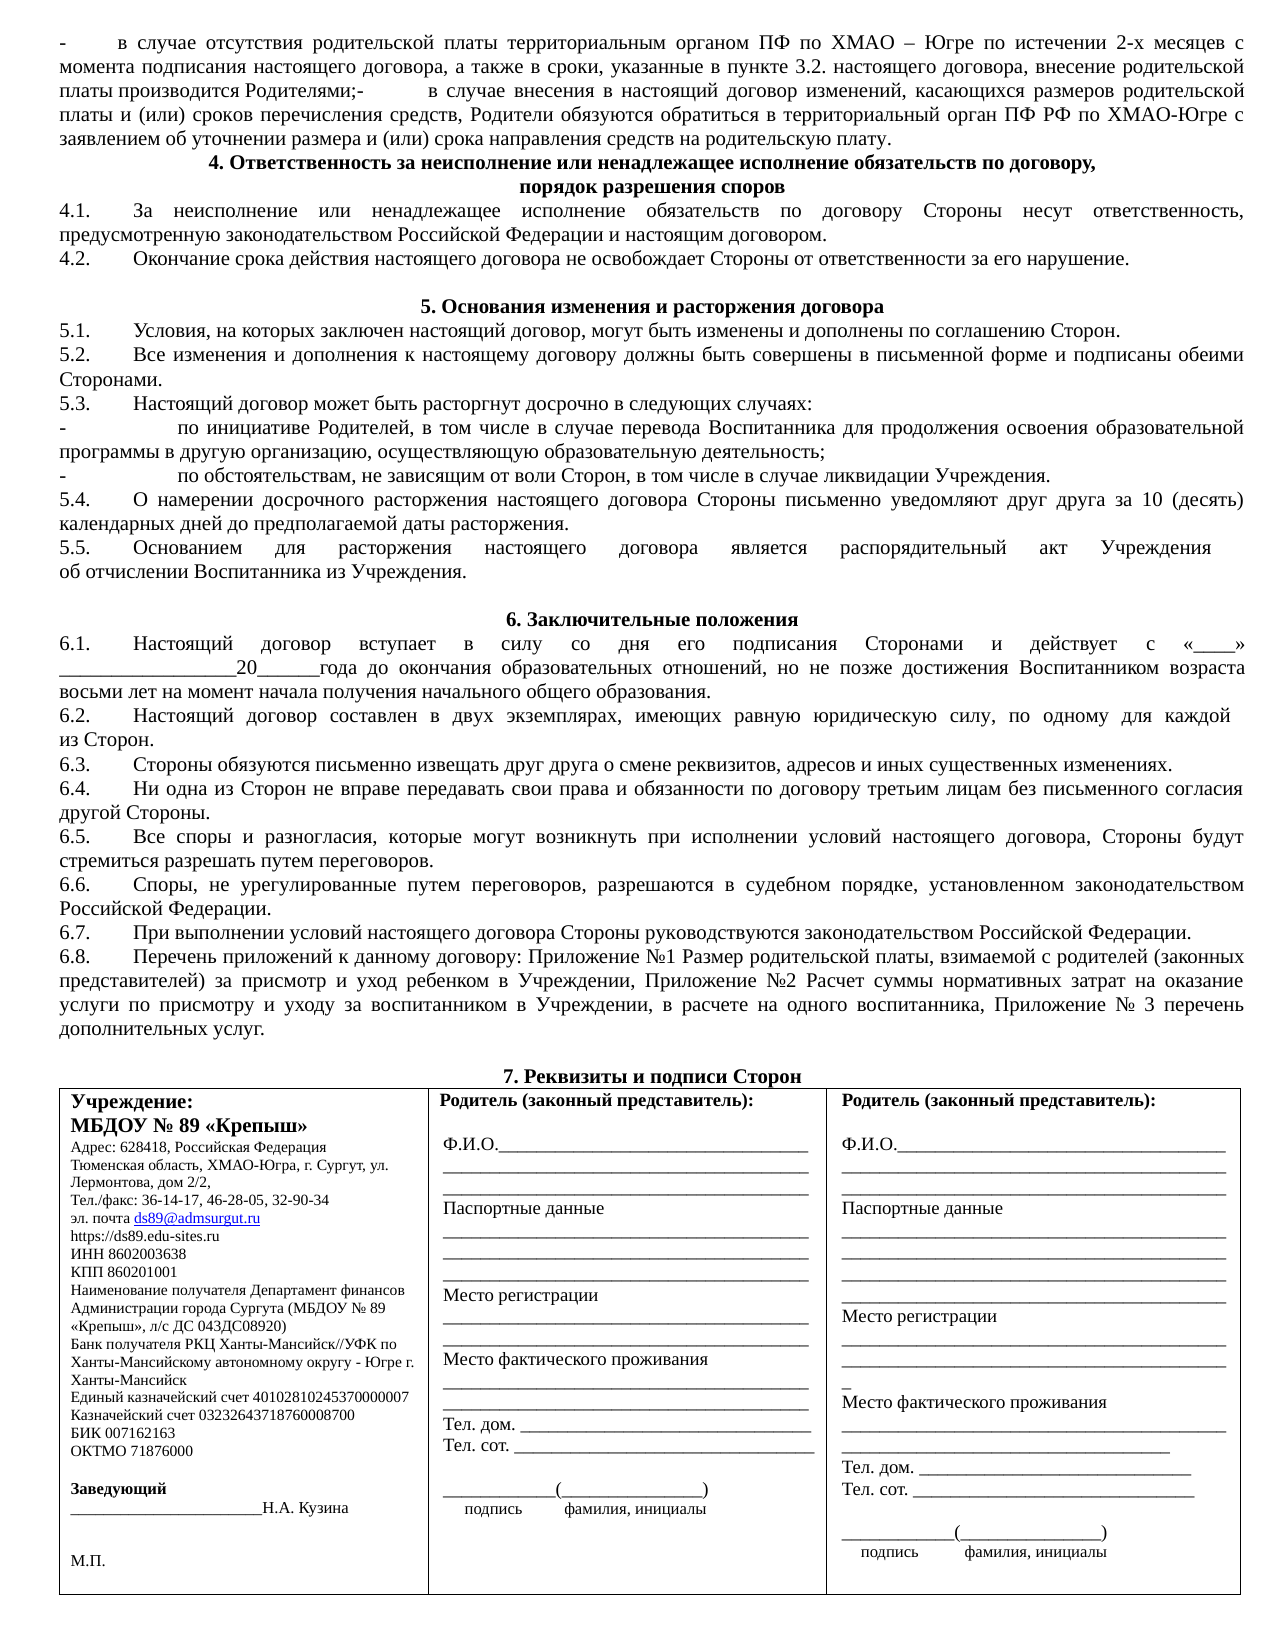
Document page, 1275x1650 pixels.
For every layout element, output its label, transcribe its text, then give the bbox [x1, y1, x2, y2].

text 7. Реквизиты и подписи Сторон [59, 1064, 1245, 1088]
text 5.3. Настоящий договор может быть расторгнут досрочно в следующих случаях: [59, 391, 1245, 414]
text - по обстоятельствам, не зависящим от воли Сторон, в том числе в случае ликвидации Учреждения. [59, 463, 1245, 487]
text 5.4. О намерении досрочного расторжения настоящего договора Стороны письменно уведомляют друг друга за 10 (десять) календарных дней до предполагаемой даты расторжения. [59, 487, 1245, 535]
text 6.8. Перечень приложений к данному договору: Приложение №1 Размер родительской платы, взимаемой с родителей (законных представителей) за присмотр и уход ребенком в Учреждении, Приложение №2 Расчет суммы нормативных затрат на оказание услуги по присмотру и уходу за воспитанником в Учреждении, в расчете на одного воспитанника, Приложение № 3 перечень дополнительных услуг. [59, 944, 1245, 1040]
text 6.5. Все споры и разногласия, которые могут возникнуть при исполнении условий настоящего договора, Стороны будут стремиться разрешать путем переговоров. [59, 824, 1245, 872]
text 6. Заключительные положения [59, 607, 1245, 631]
text 4.1. За неисполнение или ненадлежащее исполнение обязательств по договору Стороны несут ответственность, предусмотренную законодательством Российской Федерации и настоящим договором. [59, 198, 1245, 246]
text 5.5. Основанием для расторжения настоящего договора является распорядительный акт Учреждения об отчислении Воспитанника из Учреждения. [59, 535, 1245, 583]
text порядок разрешения споров [59, 174, 1245, 198]
text 4. ответственность за неисполнение или ненадлежащее исполнение обязательств по договору, [59, 150, 1245, 174]
text 6.3. Стороны обязуются письменно извещать друг друга о смене реквизитов, адресов и иных существенных изменениях. [59, 751, 1245, 776]
text - по инициативе Родителей, в том числе в случае перевода Воспитанника для продолжения освоения образовательной программы в другую организацию, осуществляющую образовательную деятельность; [59, 414, 1245, 463]
text 6.1. Настоящий договор вступает в силу со дня его подписания Сторонами и действует с «____» _________________20______года до окончания образовательных отношений, но не позже достижения Воспитанником возраста восьми лет на момент начала получения начального общего образования. [59, 631, 1245, 703]
text 6.6. Споры, не урегулированные путем переговоров, разрешаются в судебном порядке, установленном законодательством Российской Федерации. [59, 872, 1245, 920]
text 4.2. Окончание срока действия настоящего договора не освобождает Стороны от ответственности за его нарушение. [59, 246, 1245, 270]
text 6.4. Ни одна из Сторон не вправе передавать свои права и обязанности по договору третьим лицам без письменного согласия другой Стороны. [59, 776, 1245, 824]
text 5.1. Условия, на которых заключен настоящий договор, могут быть изменены и дополнены по соглашению Сторон. [59, 318, 1245, 342]
text 5. Основания изменения и расторжения договора [59, 294, 1245, 318]
text 6.7. При выполнении условий настоящего договора Стороны руководствуются законодательством Российской Федерации. [59, 920, 1245, 944]
text 5.2. Все изменения и дополнения к настоящему договору должны быть совершены в письменной форме и подписаны обеими Сторонами. [59, 342, 1245, 391]
text 6.2. Настоящий договор составлен в двух экземплярах, имеющих равную юридическую силу, по одному для каждой из Сторон. [59, 703, 1245, 751]
text - в случае отсутствия родительской платы территориальным органом ПФ по ХМАО – Югре по истечении 2-х месяцев с момента подписания настоящего договора, а также в сроки, указанные в пункте 3.2. настоящего договора, внесение родительской платы производится Родителями;- в случае внесения в настоящий договор изменений, касающихся размеров родительской платы и (или) сроков перечисления средств, Родители обязуются обратиться в территориальный орган ПФ РФ по ХМАО-Югре с заявлением об уточнении размера и (или) срока направления средств на родительскую плату. [59, 29, 1245, 150]
